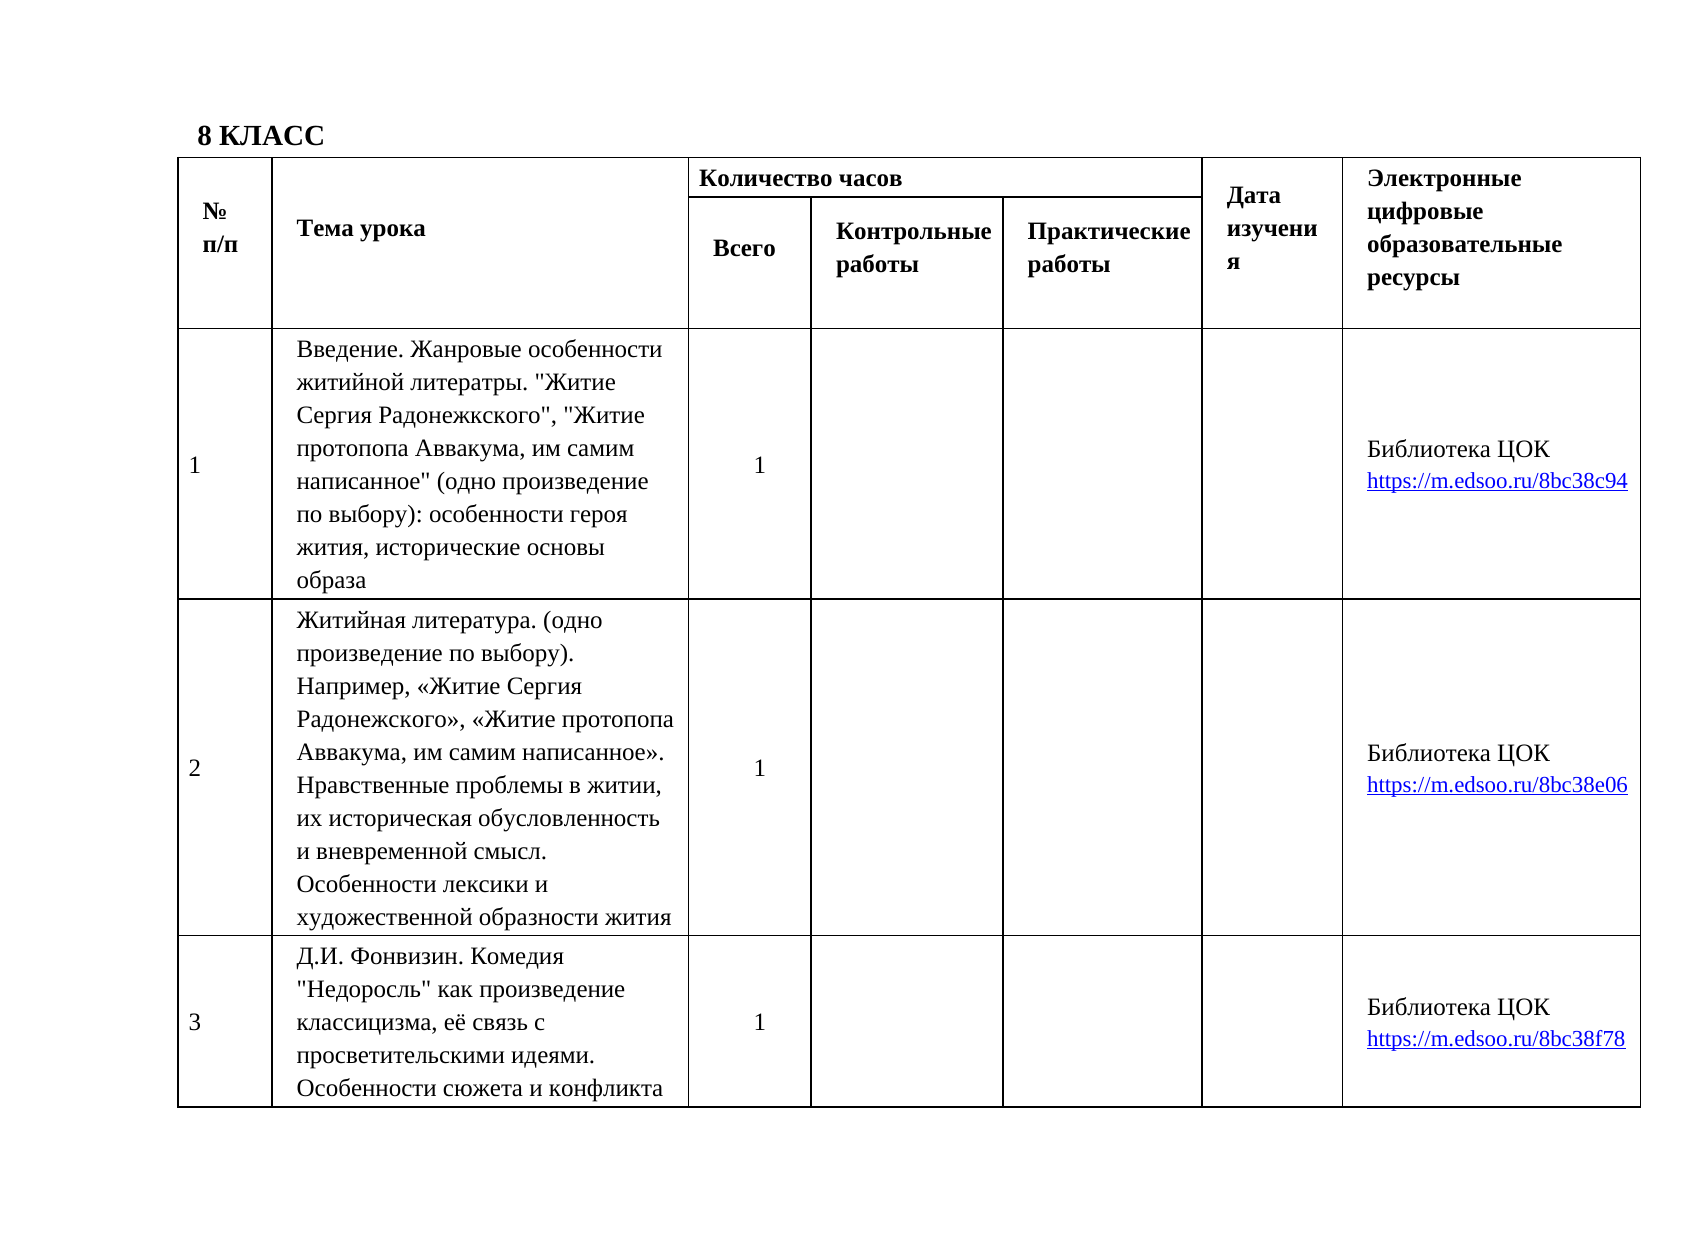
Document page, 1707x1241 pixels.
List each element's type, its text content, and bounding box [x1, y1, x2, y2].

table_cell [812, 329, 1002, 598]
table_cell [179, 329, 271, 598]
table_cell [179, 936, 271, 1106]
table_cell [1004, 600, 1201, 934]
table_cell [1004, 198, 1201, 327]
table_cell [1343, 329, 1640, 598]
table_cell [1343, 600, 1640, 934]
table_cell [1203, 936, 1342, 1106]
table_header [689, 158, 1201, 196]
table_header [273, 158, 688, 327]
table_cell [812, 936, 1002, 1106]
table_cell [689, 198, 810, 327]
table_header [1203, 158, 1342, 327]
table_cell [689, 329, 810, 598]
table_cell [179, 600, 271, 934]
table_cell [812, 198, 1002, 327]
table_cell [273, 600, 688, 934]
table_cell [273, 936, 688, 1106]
text 8 КЛАСС [190, 118, 1618, 152]
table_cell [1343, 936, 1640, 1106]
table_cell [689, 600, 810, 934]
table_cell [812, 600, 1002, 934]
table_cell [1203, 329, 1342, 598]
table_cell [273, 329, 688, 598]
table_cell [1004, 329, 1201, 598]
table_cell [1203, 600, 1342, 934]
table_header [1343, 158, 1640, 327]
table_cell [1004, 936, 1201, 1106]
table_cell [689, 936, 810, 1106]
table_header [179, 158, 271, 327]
